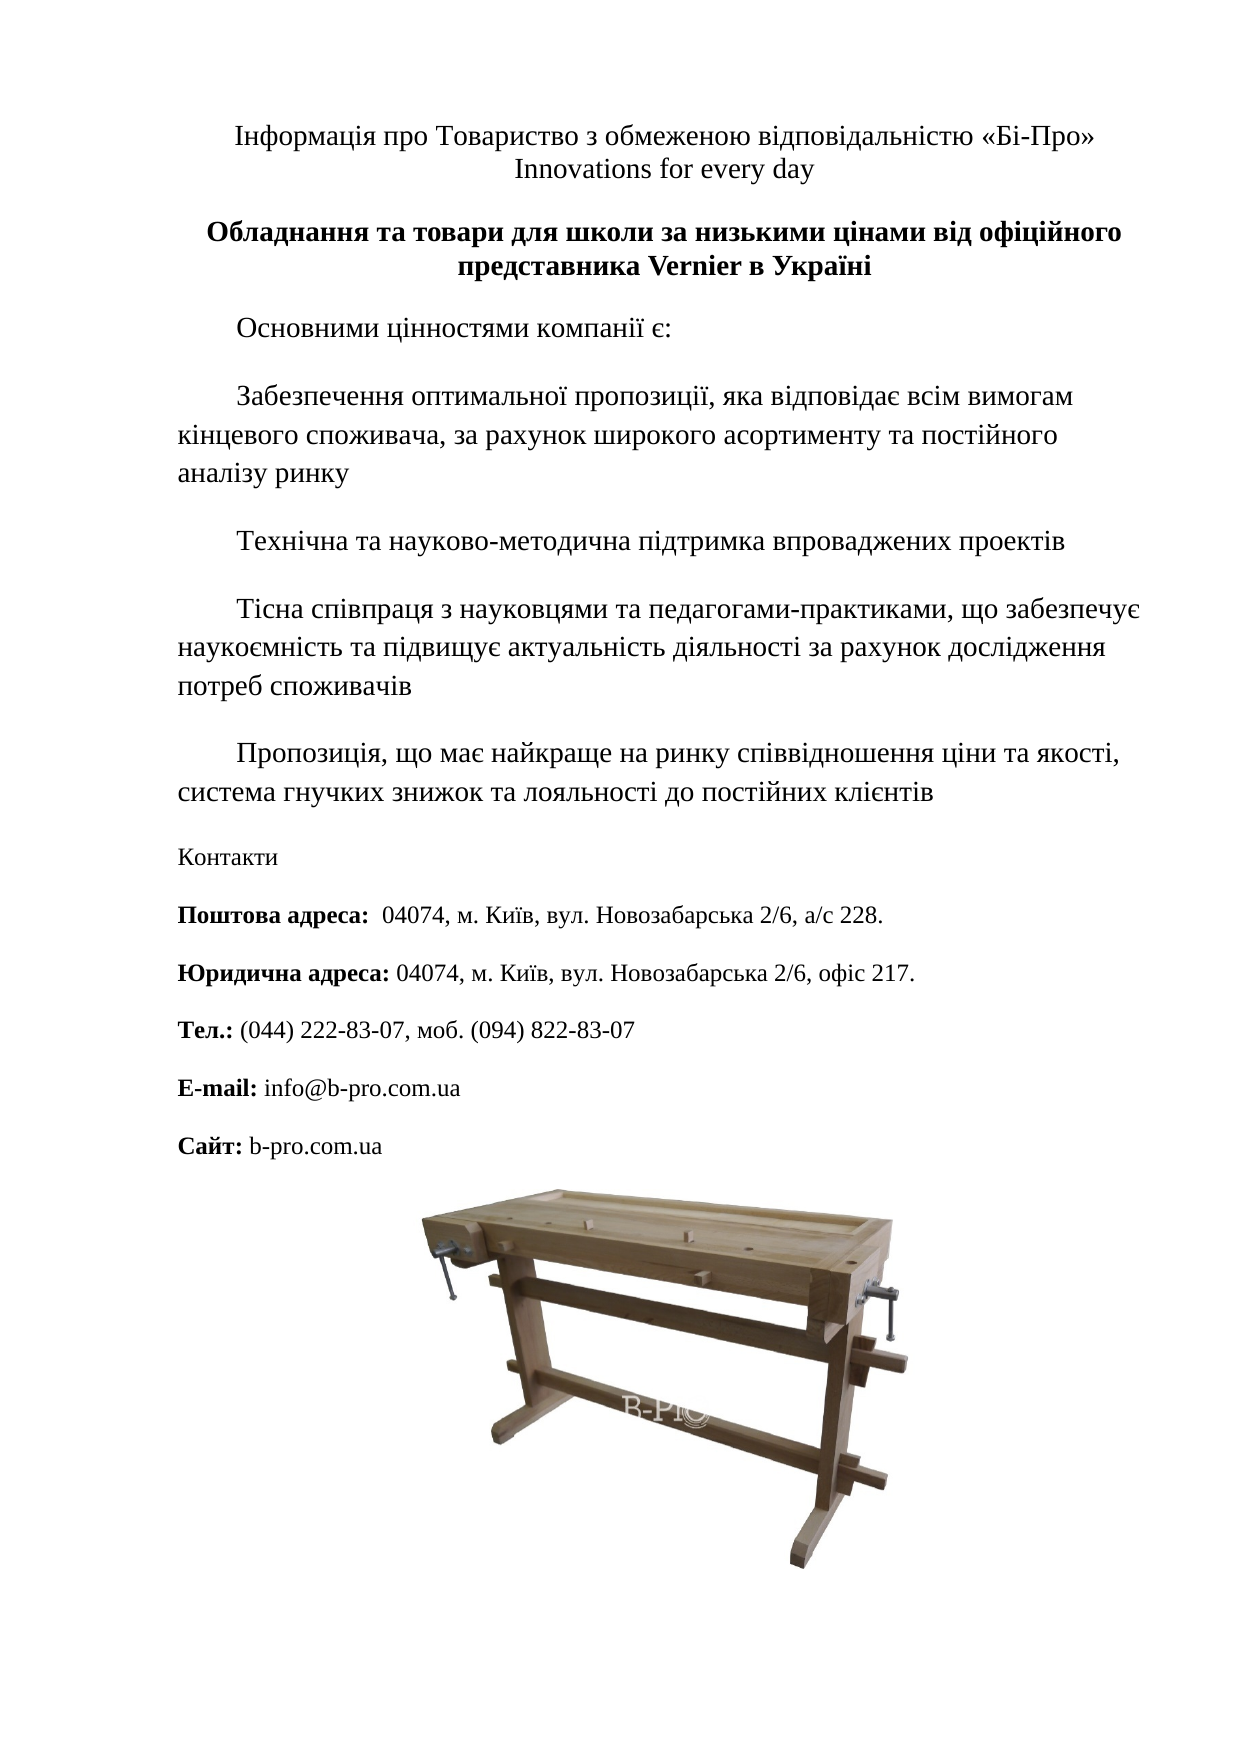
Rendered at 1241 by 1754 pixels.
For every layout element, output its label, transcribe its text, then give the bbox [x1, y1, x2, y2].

text Пропозиція, що має найкраще на ринку співвідношення ціни та якості, система гнучких знижок та лояльності до постійних клієнтів [177, 736, 1152, 808]
text Забезпечення оптимальної пропозиції, яка відповідає всім вимогам кінцевого споживача, за рахунок широкого асортименту та постійного аналізу ринку [177, 378, 1152, 489]
text Тел.: (044) 222-83-07, моб. (094) 822-83-07 [177, 1016, 1152, 1044]
text Інформація про Товариство з обмеженою відповідальністю «Бі-Про» Innovations for every day [177, 118, 1152, 185]
picture [380, 1189, 949, 1569]
text Поштова адреса: 04074, м. Київ, вул. Новозабарська 2/6, а/с 228. [177, 900, 1152, 928]
text Основними цінностями компанії є: [177, 311, 1152, 344]
text Обладнання та товари для школи за низькими цінами від офіційного представника Vernier в Україні [177, 214, 1152, 281]
text E-mail: info@b-pro.com.ua [177, 1073, 1152, 1102]
text Сайт: b-pro.com.ua [177, 1131, 1152, 1160]
text Технічна та науково-методична підтримка впроваджених проектів [177, 523, 1152, 557]
text Контакти [177, 842, 1152, 871]
text Юридична адреса: 04074, м. Київ, вул. Новозабарська 2/6, офіс 217. [177, 958, 1152, 986]
text Тісна співпраця з науковцями та педагогами-практиками, що забезпечує наукоємність та підвищує актуальність діяльності за рахунок дослідження потреб споживачів [177, 591, 1152, 701]
